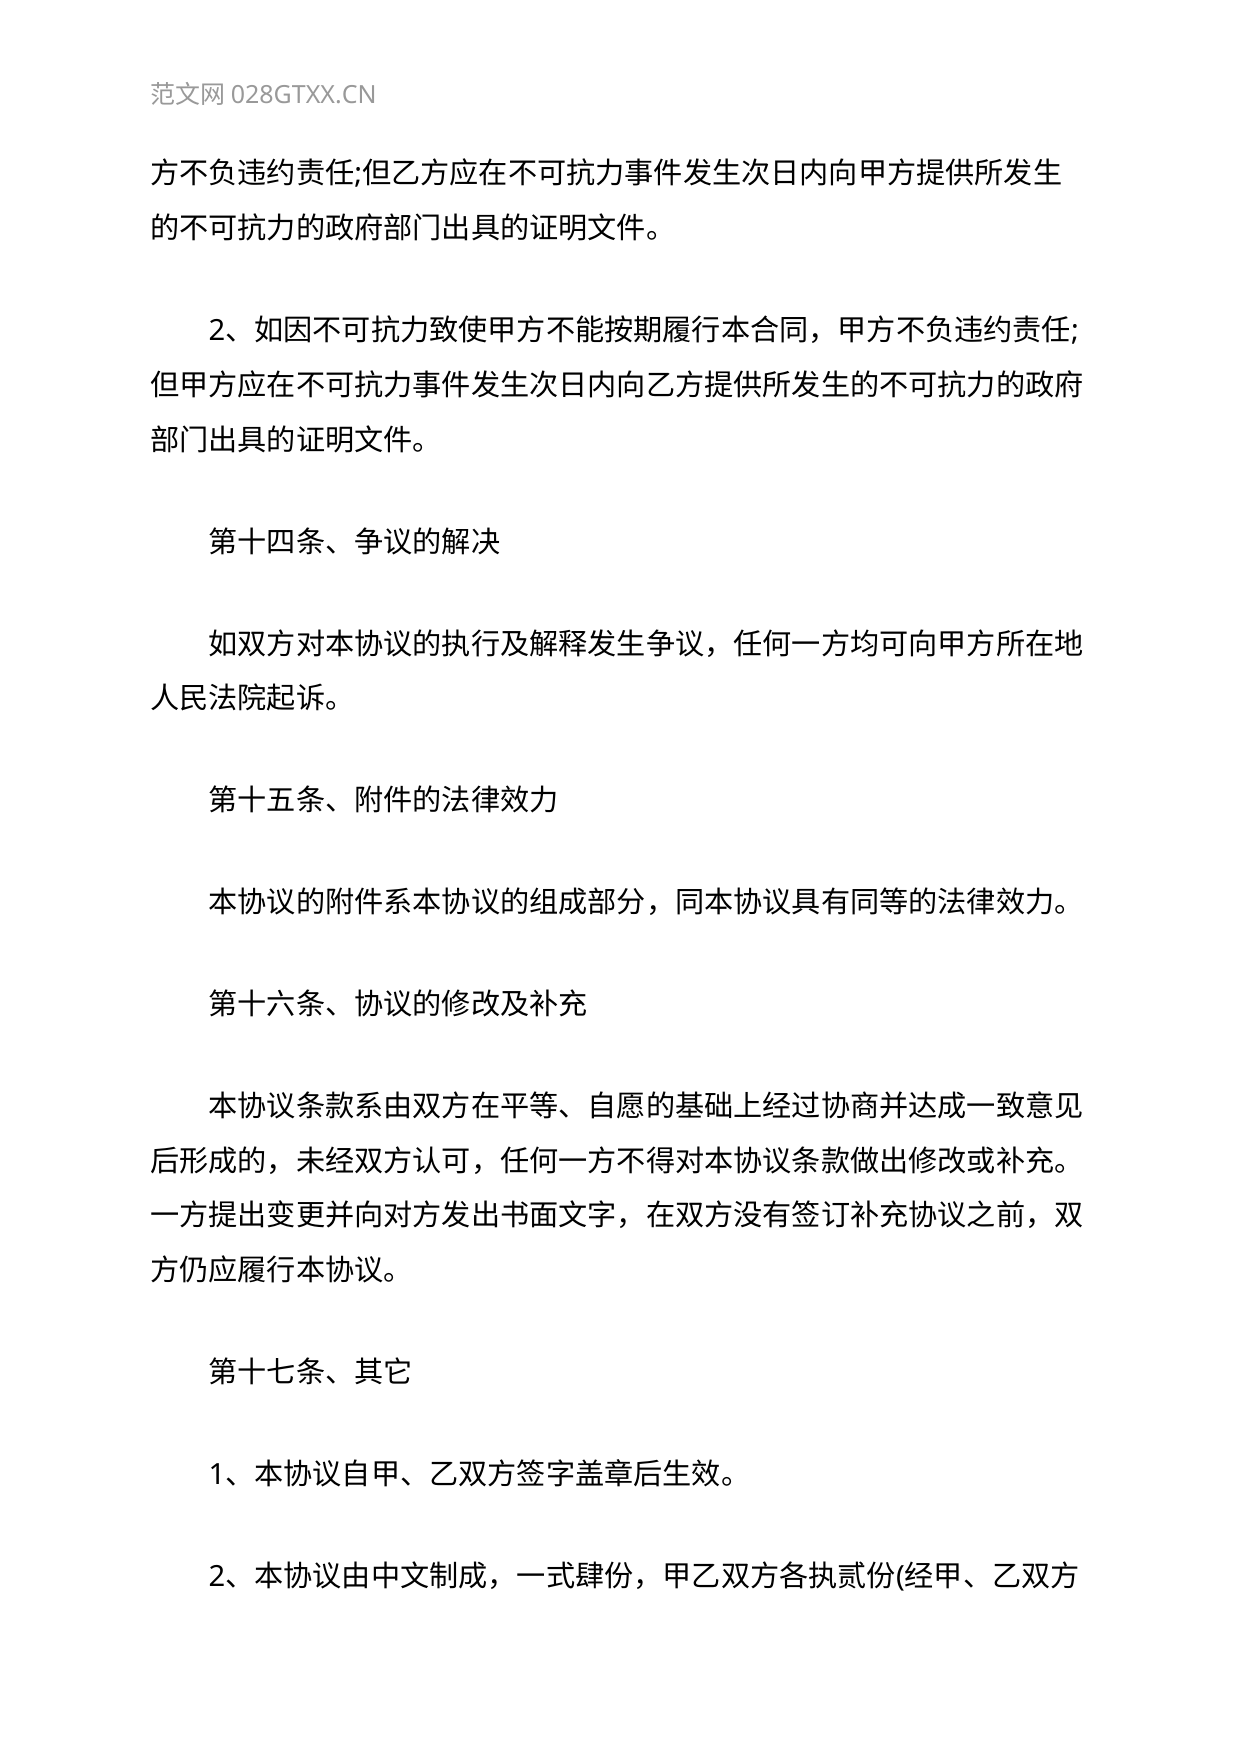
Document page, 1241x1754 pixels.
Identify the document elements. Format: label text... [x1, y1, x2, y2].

text 第十六条、协议的修改及补充 [150, 980, 1090, 1023]
text 第十五条、附件的法律效力 [150, 777, 1090, 819]
text 2、如因不可抗力致使甲方不能按期履行本合同，甲方不负违约责任;但甲方应在不可抗力事件发生次日内向乙方提供所发生的不可抗力的政府部门出具的证明文件。 [150, 307, 1090, 459]
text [150, 1552, 1090, 1595]
text 如双方对本协议的执行及解释发生争议，任何一方均可向甲方所在地人民法院起诉。 [150, 620, 1090, 717]
text 本协议条款系由双方在平等、自愿的基础上经过协商并达成一致意见后形成的，未经双方认可，任何一方不得对本协议条款做出修改或补充。一方提出变更并向对方发出书面文字，在双方没有签订补充协议之前，双方仍应履行本协议。 [150, 1082, 1090, 1289]
text 本协议的附件系本协议的组成部分，同本协议具有同等的法律效力。 [150, 879, 1090, 921]
text 第十七条、其它 [150, 1349, 1090, 1391]
text 1、本协议自甲、乙双方签字盖章后生效。 [150, 1450, 1090, 1493]
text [150, 150, 1090, 247]
text 第十四条、争议的解决 [150, 518, 1090, 561]
